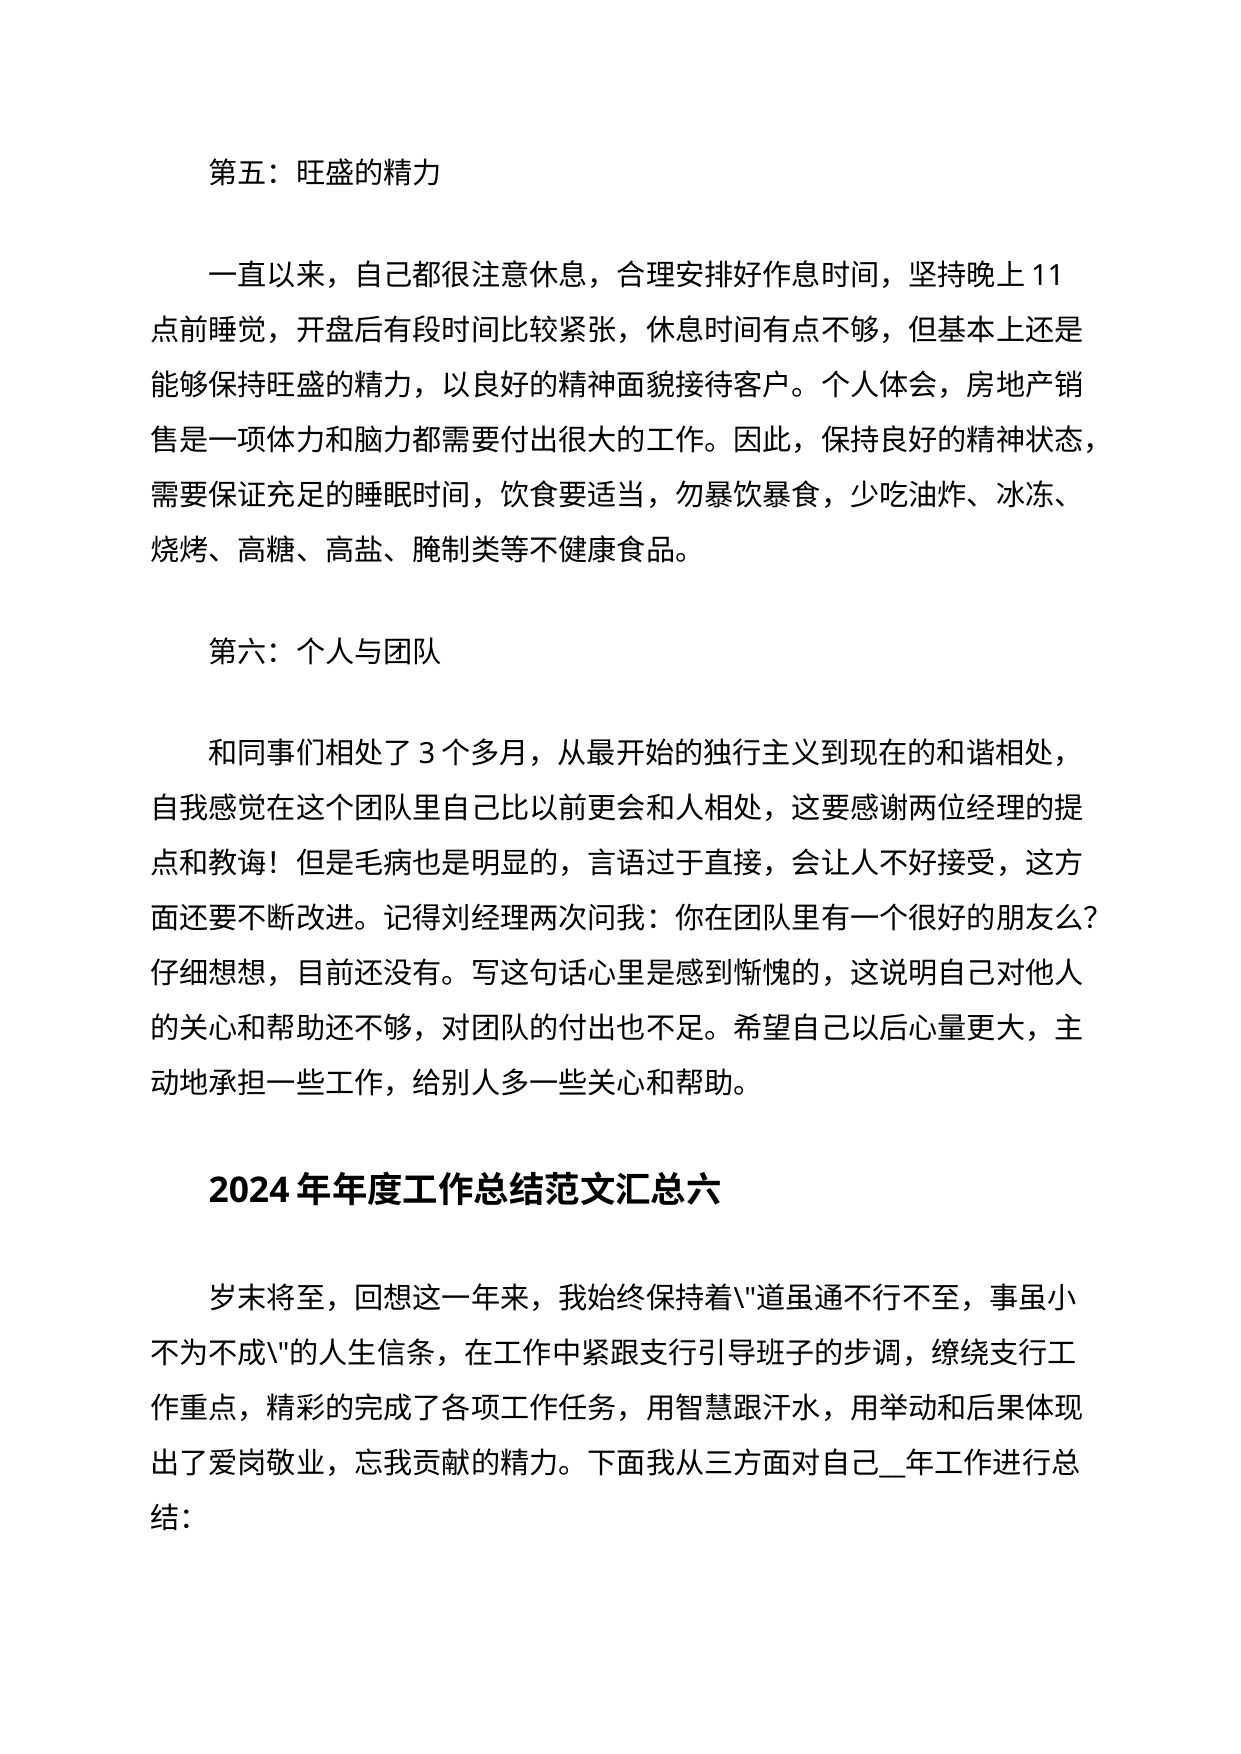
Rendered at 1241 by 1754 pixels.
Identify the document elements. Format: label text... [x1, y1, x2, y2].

text 和同事们相处了3个多月，从最开始的独行主义到现在的和谐相处，自我感觉在这个团队里自己比以前更会和人相处，这要感谢两位经理的提点和教诲！但是毛病也是明显的，言语过于直接，会让人不好接受，这方面还要不断改进。记得刘经理两次问我：你在团队里有一个很好的朋友么？仔细想想，目前还没有。写这句话心里是感到惭愧的，这说明自己对他人的关心和帮助还不够，对团队的付出也不足。希望自己以后心量更大，主动地承担一些工作，给别人多一些关心和帮助。 [150, 730, 1090, 1102]
text 第五：旺盛的精力 [150, 150, 1090, 192]
text 一直以来，自己都很注意休息，合理安排好作息时间，坚持晚上11点前睡觉，开盘后有段时间比较紧张，休息时间有点不够，但基本上还是能够保持旺盛的精力，以良好的精神面貌接待客户。个人体会，房地产销售是一项体力和脑力都需要付出很大的工作。因此，保持良好的精神状态，需要保证充足的睡眠时间，饮食要适当，勿暴饮暴食，少吃油炸、冰冻、烧烤、高糖、高盐、腌制类等不健康食品。 [150, 252, 1090, 569]
text 2024年年度工作总结范文汇总六 [150, 1161, 1090, 1212]
text 第六：个人与团队 [150, 628, 1090, 670]
text 岁末将至，回想这一年来，我始终保持着\"道虽通不行不至，事虽小不为不成\"的人生信条，在工作中紧跟支行引导班子的步调，缭绕支行工作重点，精彩的完成了各项工作任务，用智慧跟汗水，用举动和后果体现出了爱岗敬业，忘我贡献的精力。下面我从三方面对自己__年工作进行总结： [150, 1275, 1090, 1537]
